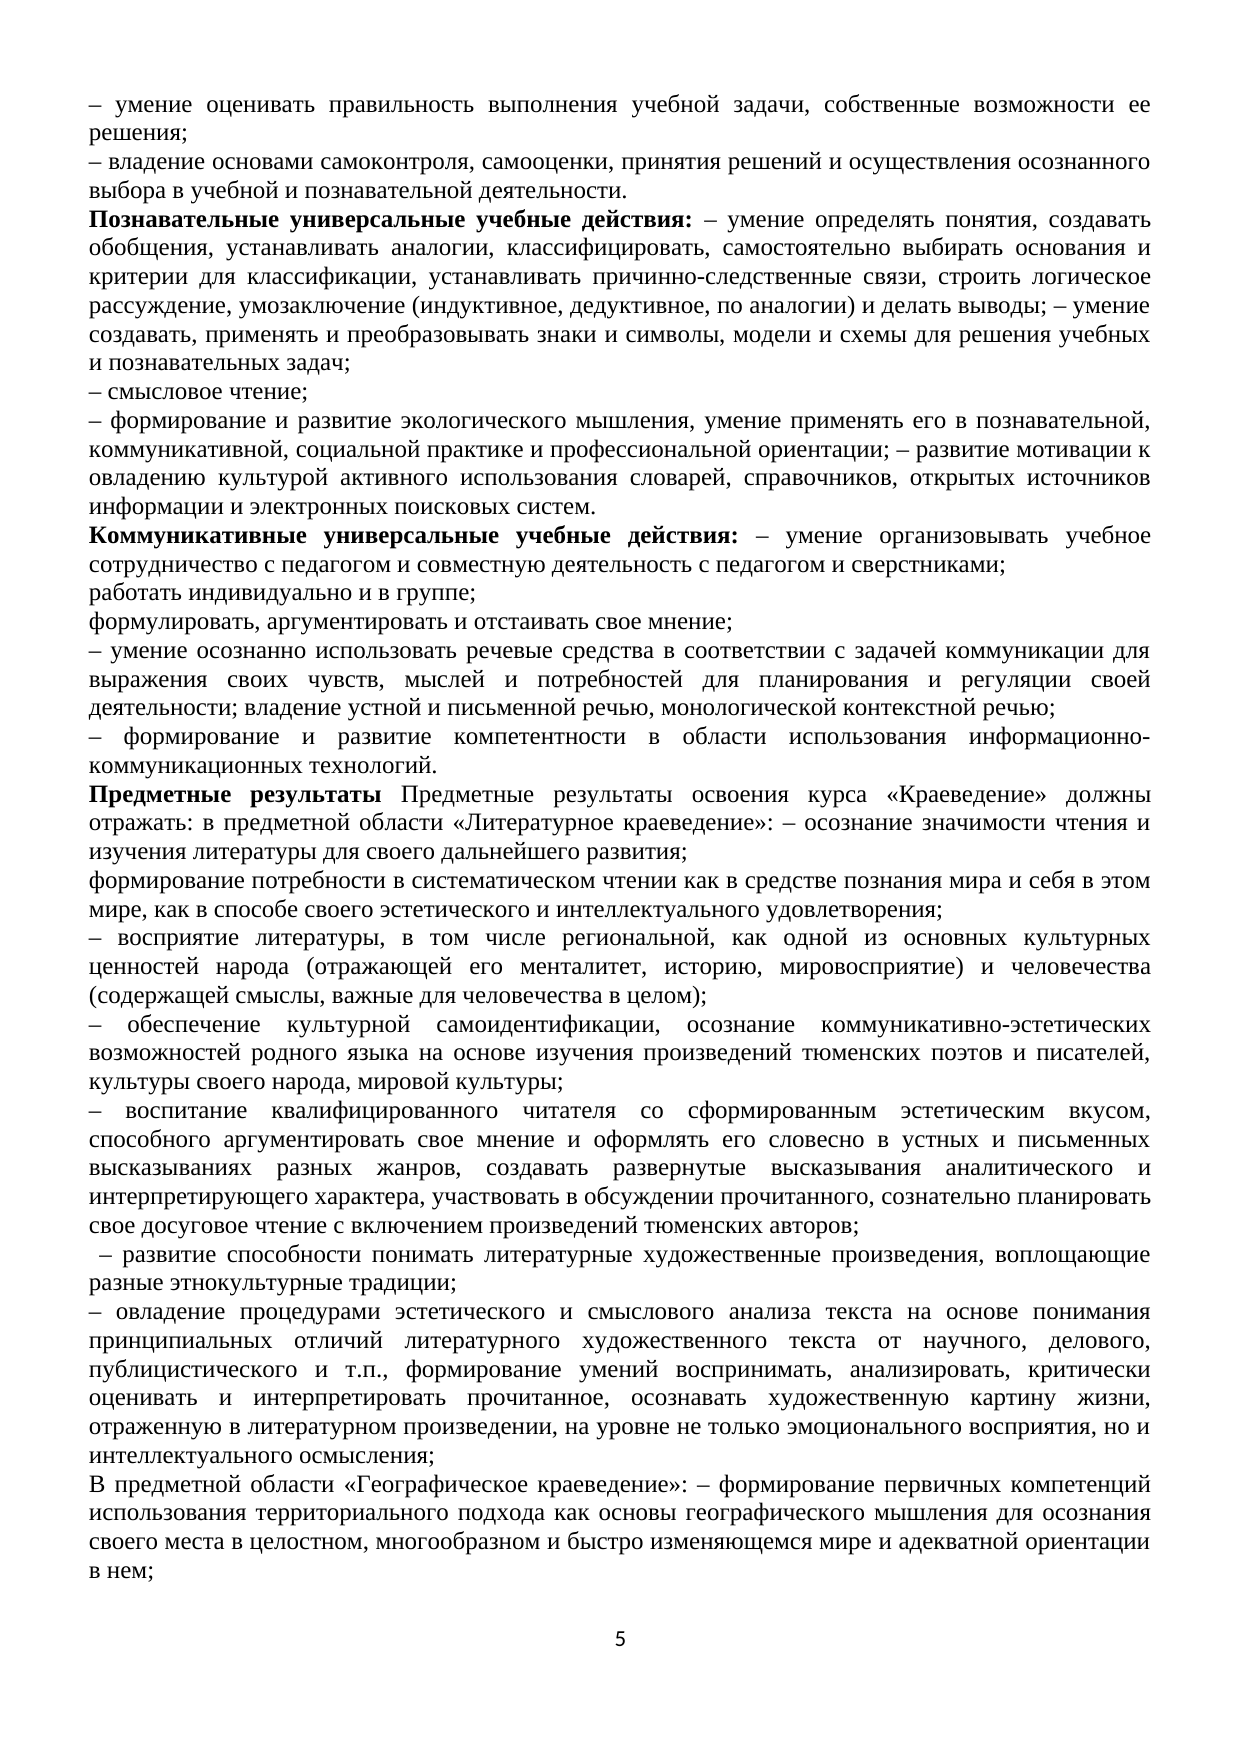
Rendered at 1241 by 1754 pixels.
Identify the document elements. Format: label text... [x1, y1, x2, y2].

text ‒ владение основами самоконтроля, самооценки, принятия решений и осуществления осознанного выбора в учебной и познавательной деятельности. [89, 146, 1152, 204]
text ‒ умение осознанно использовать речевые средства в соответствии с задачей коммуникации для выражения своих чувств, мыслей и потребностей для планирования и регуляции своей деятельности; владение устной и письменной речью, монологической контекстной речью; [89, 635, 1152, 721]
text ‒ смысловое чтение; [89, 376, 1152, 405]
text ‒ воспитание квалифицированного читателя со сформированным эстетическим вкусом, способного аргументировать свое мнение и оформлять его словесно в устных и письменных высказываниях разных жанров, создавать развернутые высказывания аналитического и интерпретирующего характера, участвовать в обсуждении прочитанного, сознательно планировать свое досуговое чтение с включением произведений тюменских авторов; [89, 1095, 1152, 1239]
text ‒ формирование и развитие экологического мышления, умение применять его в познавательной, коммуникативной, социальной практике и профессиональной ориентации; ‒ развитие мотивации к овладению культурой активного использования словарей, справочников, открытых источников информации и электронных поисковых систем. [89, 405, 1152, 520]
text Коммуникативные универсальные учебные действия: ‒ умение организовывать учебное сотрудничество с педагогом и совместную деятельность с педагогом и сверстниками; [89, 520, 1152, 577]
text формулировать, аргументировать и отстаивать свое мнение; [89, 606, 1152, 635]
text ‒ умение оценивать правильность выполнения учебной задачи, собственные возможности ее решения; [89, 89, 1152, 146]
text В предметной области «Географическое краеведение»: ‒ формирование первичных компетенций использования территориального подхода как основы географического мышления для осознания своего места в целостном, многообразном и быстро изменяющемся мире и адекватной ориентации в нем; [89, 1469, 1152, 1584]
text формирование потребности в систематическом чтении как в средстве познания мира и себя в этом мире, как в способе своего эстетического и интеллектуального удовлетворения; [89, 865, 1152, 922]
text ‒ развитие способности понимать литературные художественные произведения, воплощающие разные этнокультурные традиции; [89, 1239, 1152, 1296]
text работать индивидуально и в группе; [89, 577, 1152, 606]
text ‒ овладение процедурами эстетического и смыслового анализа текста на основе понимания принципиальных отличий литературного художественного текста от научного, делового, публицистического и т.п., формирование умений воспринимать, анализировать, критически оценивать и интерпретировать прочитанное, осознавать художественную картину жизни, отраженную в литературном произведении, на уровне не только эмоционального восприятия, но и интеллектуального осмысления; [89, 1296, 1152, 1469]
text Предметные результаты Предметные результаты освоения курса «Краеведение» должны отражать: в предметной области «Литературное краеведение»: ‒ осознание значимости чтения и изучения литературы для своего дальнейшего развития; [89, 779, 1152, 865]
text ‒ восприятие литературы, в том числе региональной, как одной из основных культурных ценностей народа (отражающей его менталитет, историю, мировосприятие) и человечества (содержащей смыслы, важные для человечества в целом); [89, 922, 1152, 1009]
text Познавательные универсальные учебные действия: ‒ умение определять понятия, создавать обобщения, устанавливать аналогии, классифицировать, самостоятельно выбирать основания и критерии для классификации, устанавливать причинно-следственные связи, строить логическое рассуждение, умозаключение (индуктивное, дедуктивное, по аналогии) и делать выводы; ‒ умение создавать, применять и преобразовывать знаки и символы, модели и схемы для решения учебных и познавательных задач; [89, 204, 1152, 376]
text ‒ обеспечение культурной самоидентификации, осознание коммуникативно-эстетических возможностей родного языка на основе изучения произведений тюменских поэтов и писателей, культуры своего народа, мировой культуры; [89, 1009, 1152, 1095]
text ‒ формирование и развитие компетентности в области использования информационно-коммуникационных технологий. [89, 721, 1152, 779]
